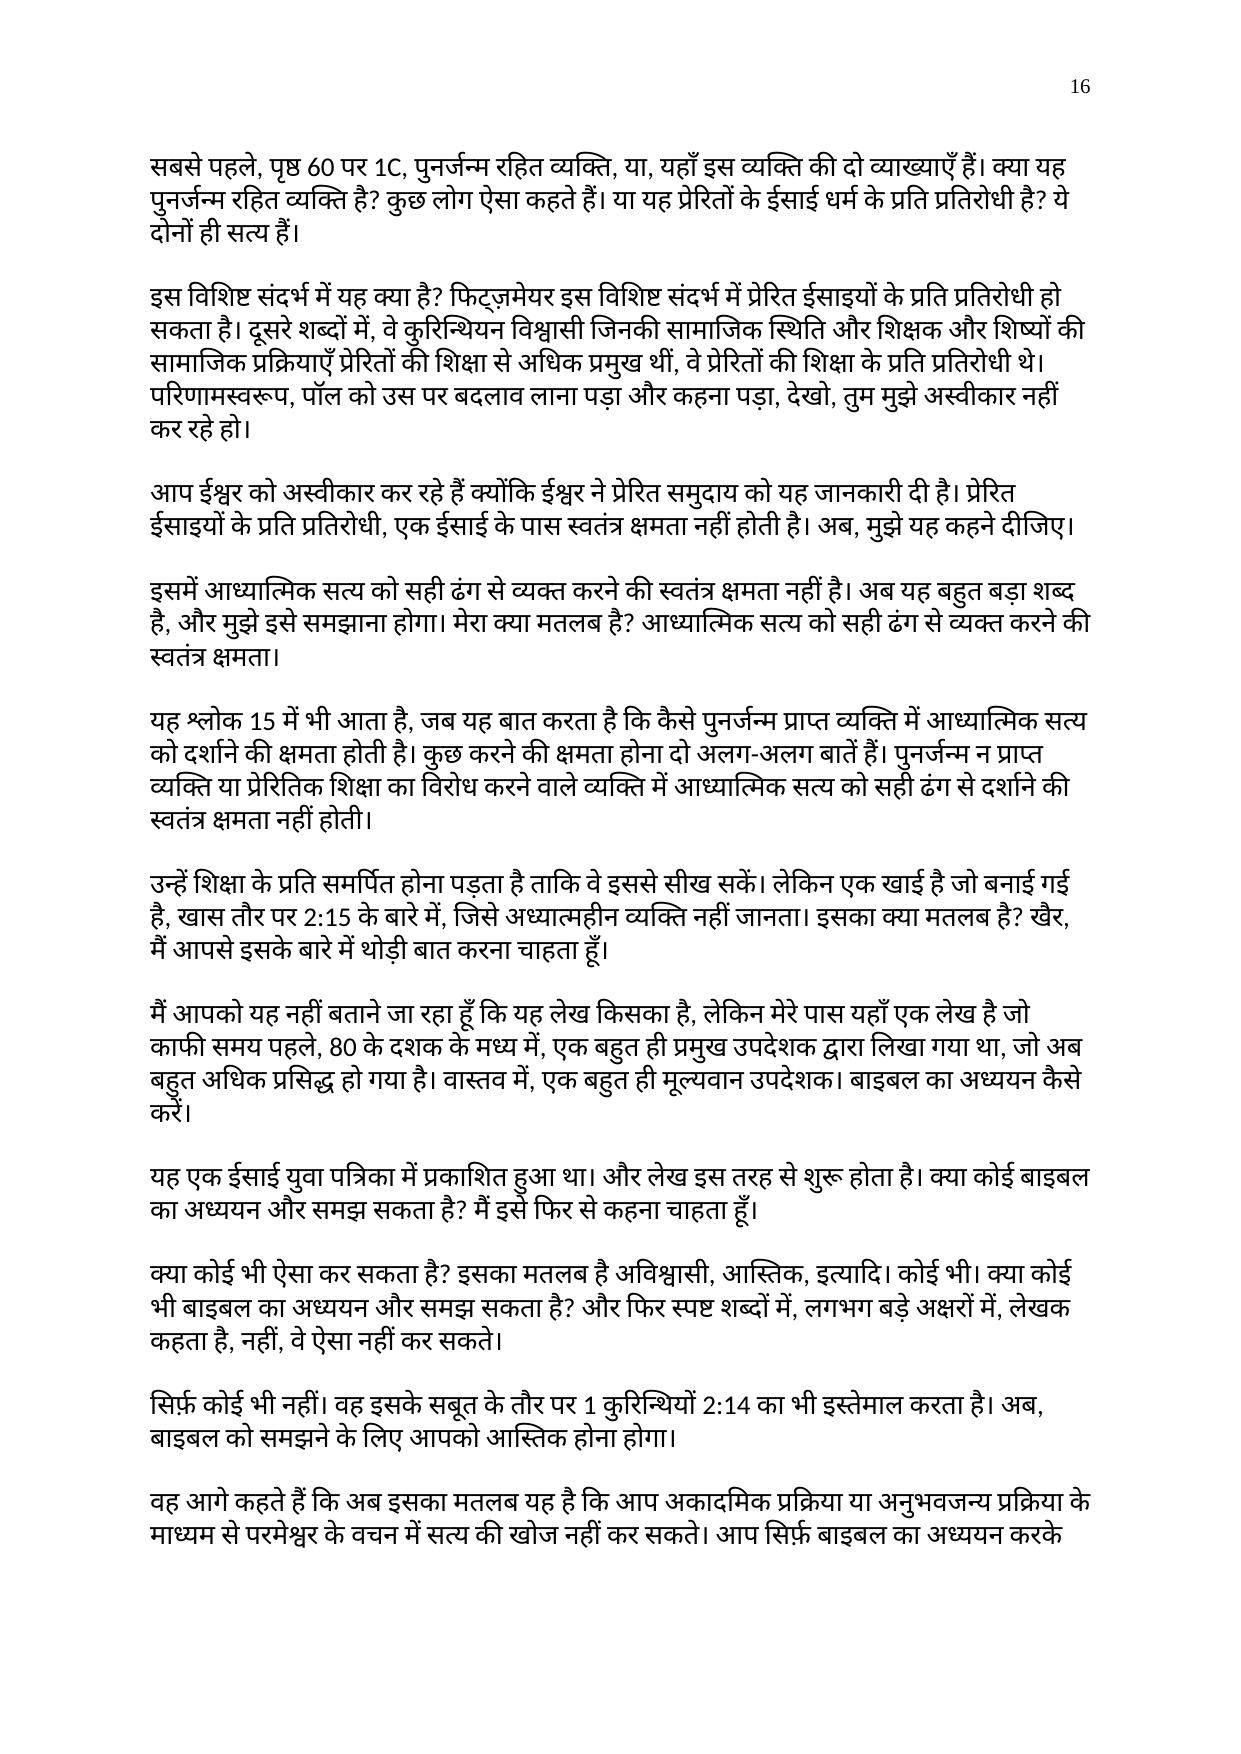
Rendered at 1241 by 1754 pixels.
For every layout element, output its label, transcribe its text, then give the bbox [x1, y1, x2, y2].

text उन्हें शिक्षा के प्रति समर्पित होना पड़ता है ताकि वे इससे सीख सकें। लेकिन एक खाई है जो बनाई गई है, खास तौर पर 2:15 के बारे में, जिसे अध्यात्महीन व्यक्ति नहीं जानता। इसका क्या मतलब है? खैर, मैं आपसे इसके बारे में थोड़ी बात करना चाहता हूँ। [150, 867, 1090, 966]
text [150, 1485, 1090, 1551]
text क्या कोई भी ऐसा कर सकता है? इसका मतलब है अविश्वासी, आस्तिक, इत्यादि। कोई भी। क्या कोई भी बाइबल का अध्ययन और समझ सकता है? और फिर स्पष्ट शब्दों में, लगभग बड़े अक्षरों में, लेखक कहता है, नहीं, वे ऐसा नहीं कर सकते। [150, 1258, 1090, 1357]
text इस विशिष्ट संदर्भ में यह क्या है? फिट्ज़मेयर इस विशिष्ट संदर्भ में प्रेरित ईसाइयों के प्रति प्रतिरोधी हो सकता है। दूसरे शब्दों में, वे कुरिन्थियन विश्वासी जिनकी सामाजिक स्थिति और शिक्षक और शिष्यों की सामाजिक प्रक्रियाएँ प्रेरितों की शिक्षा से अधिक प्रमुख थीं, वे प्रेरितों की शिक्षा के प्रति प्रतिरोधी थे। परिणामस्वरूप, पॉल को उस पर बदलाव लाना पड़ा और कहना पड़ा, देखो, तुम मुझे अस्वीकार नहीं कर रहे हो। [150, 280, 1090, 445]
text सिर्फ़ कोई भी नहीं। वह इसके सबूत के तौर पर 1 कुरिन्थियों 2:14 का भी इस्तेमाल करता है। अब, बाइबल को समझने के लिए आपको आस्तिक होना होगा। [150, 1388, 1090, 1454]
text मैं आपको यह नहीं बताने जा रहा हूँ कि यह लेख किसका है, लेकिन मेरे पास यहाँ एक लेख है जो काफी समय पहले, 80 के दशक के मध्य में, एक बहुत ही प्रमुख उपदेशक द्वारा लिखा गया था, जो अब बहुत अधिक प्रसिद्ध हो गया है। वास्तव में, एक बहुत ही मूल्यवान उपदेशक। बाइबल का अध्ययन कैसे करें। [150, 997, 1090, 1129]
text सबसे पहले, पृष्ठ 60 पर 1C, पुनर्जन्म रहित व्यक्ति, या, यहाँ इस व्यक्ति की दो व्याख्याएँ हैं। क्या यह पुनर्जन्म रहित व्यक्ति है? कुछ लोग ऐसा कहते हैं। या यह प्रेरितों के ईसाई धर्म के प्रति प्रतिरोधी है? ये दोनों ही सत्य हैं। [150, 150, 1090, 249]
text यह श्लोक 15 में भी आता है, जब यह बात करता है कि कैसे पुनर्जन्म प्राप्त व्यक्ति में आध्यात्मिक सत्य को दर्शाने की क्षमता होती है। कुछ करने की क्षमता होना दो अलग-अलग बातें हैं। पुनर्जन्म न प्राप्त व्यक्ति या प्रेरितिक शिक्षा का विरोध करने वाले व्यक्ति में आध्यात्मिक सत्य को सही ढंग से दर्शाने की स्वतंत्र क्षमता नहीं होती। [150, 704, 1090, 836]
text आप ईश्वर को अस्वीकार कर रहे हैं क्योंकि ईश्वर ने प्रेरित समुदाय को यह जानकारी दी है। प्रेरित ईसाइयों के प्रति प्रतिरोधी, एक ईसाई के पास स्वतंत्र क्षमता नहीं होती है। अब, मुझे यह कहने दीजिए। [150, 476, 1090, 542]
text इसमें आध्यात्मिक सत्य को सही ढंग से व्यक्त करने की स्वतंत्र क्षमता नहीं है। अब यह बहुत बड़ा शब्द है, और मुझे इसे समझाना होगा। मेरा क्या मतलब है? आध्यात्मिक सत्य को सही ढंग से व्यक्त करने की स्वतंत्र क्षमता। [150, 574, 1090, 673]
text यह एक ईसाई युवा पत्रिका में प्रकाशित हुआ था। और लेख इस तरह से शुरू होता है। क्या कोई बाइबल का अध्ययन और समझ सकता है? मैं इसे फिर से कहना चाहता हूँ। [150, 1161, 1090, 1227]
